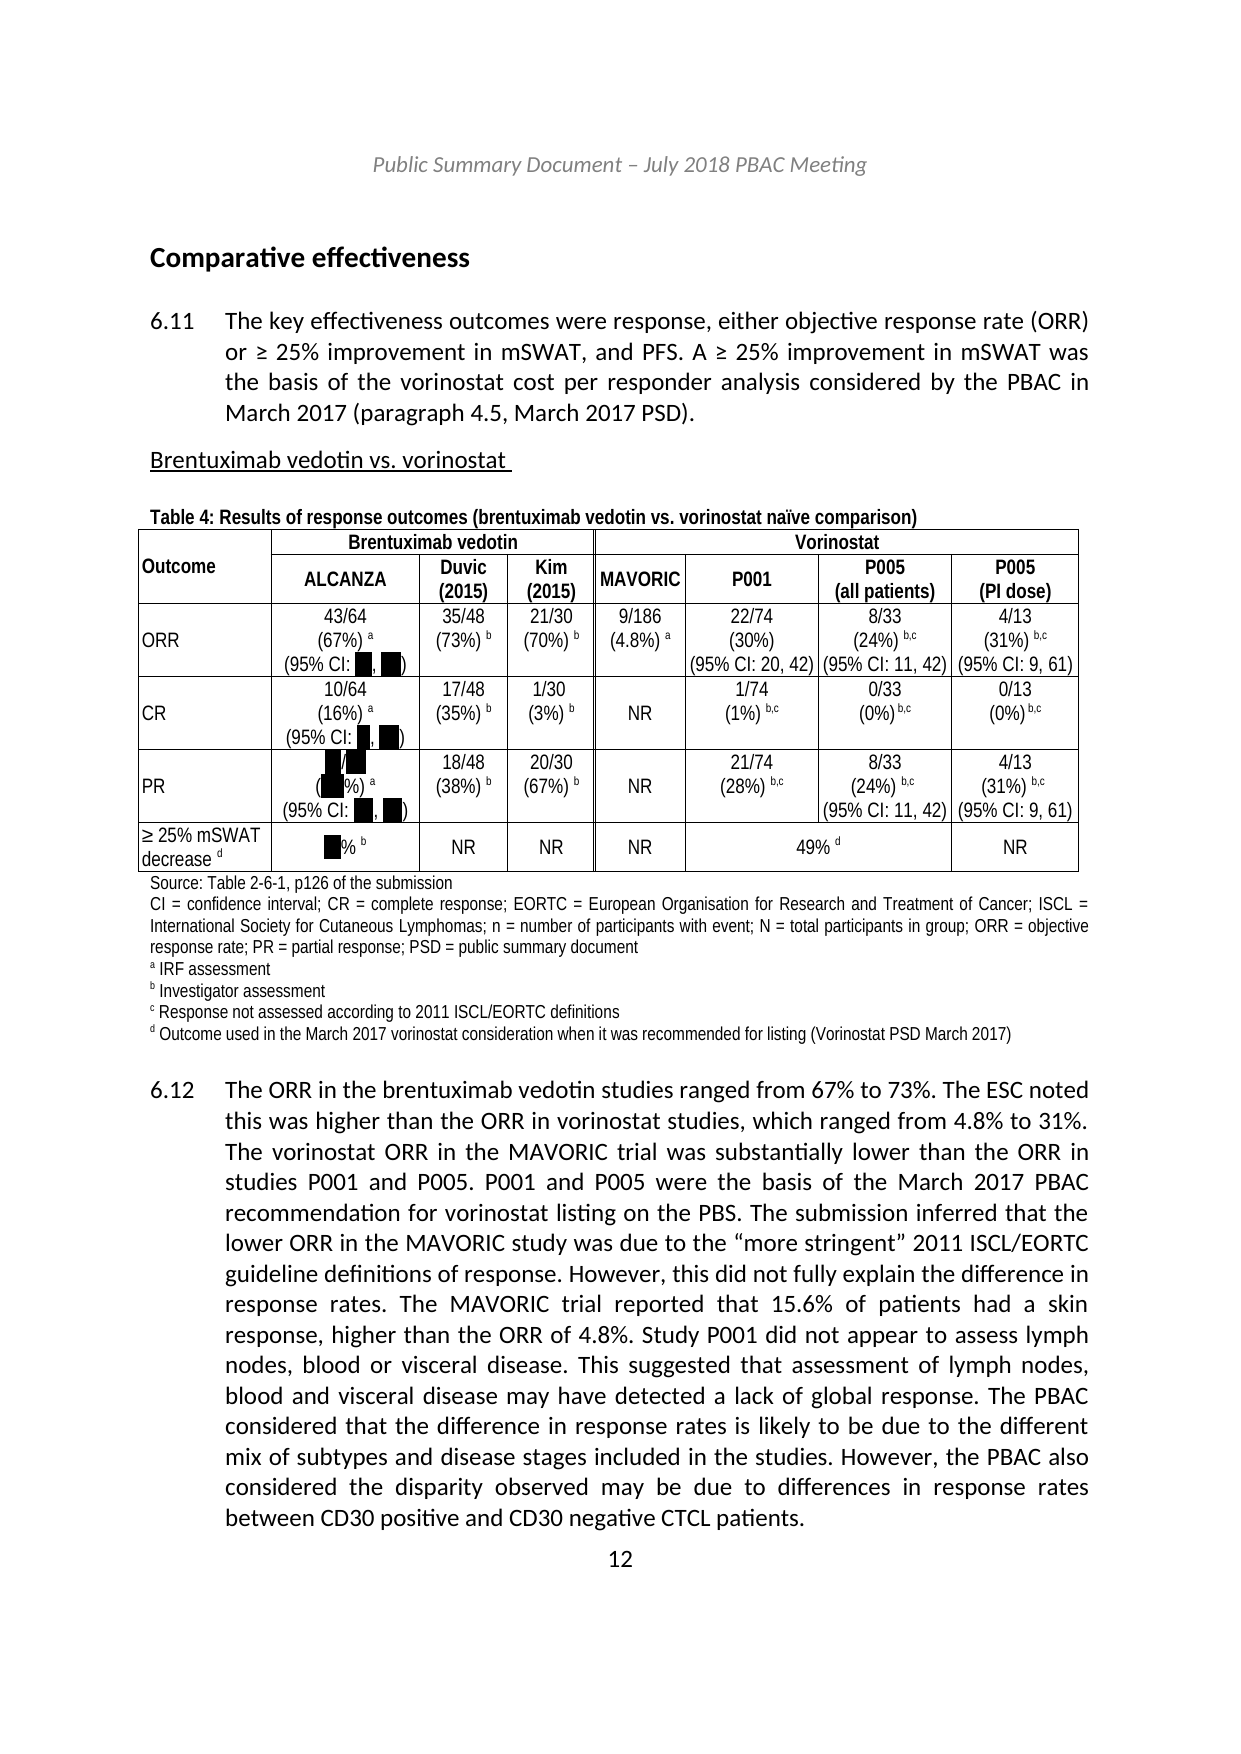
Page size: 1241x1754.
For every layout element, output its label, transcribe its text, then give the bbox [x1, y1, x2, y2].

table_cell 49% d [686, 823, 951, 871]
text b Investigator assessment [150, 979, 1090, 1001]
table_cell 1/74 (1%) b,c [686, 677, 818, 749]
table_cell ≥ 25% mSWAT decrease d [139, 823, 271, 871]
list The key effectiveness outcomes were response, either objective response rate (ORR) or ≥ 25% improvement in mSWAT, and PFS. A ≥ 25% improvement in mSWAT was the basis of the vorinostat cost per responder analysis considered by the PBAC in March 2017 (paragraph 4.5, March 2017 PSD). [150, 305, 1090, 427]
table_cell 4/13 (31%) b,c (95% CI: 9, 61) [952, 604, 1078, 676]
text CI = confidence interval; CR = complete response; EORTC = European Organisation for Research and Treatment of Cancer; ISCL = International Society for Cutaneous Lymphomas; n = number of participants with event; N = total participants in group; ORR = objective response rate; PR = partial response; PSD = public summary document [150, 893, 1090, 958]
table_cell 10/64 (16%) a (95% CI: '''', '''''') [272, 677, 419, 749]
table_cell 35/48 (73%) b [420, 604, 507, 676]
table_cell 17/48 (35%) b [420, 677, 507, 749]
table_cell ALCANZA [272, 555, 419, 603]
table_cell NR [596, 750, 685, 822]
table_cell 22/74 (30%) (95% CI: 20, 42) [686, 604, 818, 676]
table_cell 21/74 (28%) b,c [686, 750, 818, 822]
table_cell '''''% b [272, 823, 419, 871]
text Source: Table 2-6-1, p126 of the submission [150, 872, 1090, 893]
text Brentuximab vedotin vs. vorinostat [150, 444, 1090, 474]
text a IRF assessment [150, 958, 1090, 979]
table_cell 0/33 (0%) b,c [819, 677, 951, 749]
text d Outcome used in the March 2017 vorinostat consideration when it was recommended for listing (Vorinostat PSD March 2017) [150, 1023, 1090, 1044]
table_cell 8/33 (24%) b,c (95% CI: 11, 42) [819, 750, 951, 822]
list The ORR in the brentuximab vedotin studies ranged from 67% to 73%. The ESC noted this was higher than the ORR in vorinostat studies, which ranged from 4.8% to 31%. The vorinostat ORR in the MAVORIC trial was substantially lower than the ORR in studies P001 and P005. P001 and P005 were the basis of the March 2017 PBAC recommendation for vorinostat listing on the PBS. The submission inferred that the lower ORR in the MAVORIC study was due to the “more stringent” 2011 ISCL/EORTC guideline definitions of response. However, this did not fully explain the difference in response rates. The MAVORIC trial reported that 15.6% of patients had a skin response, higher than the ORR of 4.8%. Study P001 did not appear to assess lymph nodes, blood or visceral disease. This suggested that assessment of lymph nodes, blood and visceral disease may have detected a lack of global response. The PBAC considered that the difference in response rates is likely to be due to the different mix of subtypes and disease stages included in the studies. However, the PBAC also considered the disparity observed may be due to differences in response rates between CD30 positive and CD30 negative CTCL patients. [150, 1075, 1090, 1532]
table_cell CR [139, 677, 271, 749]
table_cell Duvic (2015) [420, 555, 507, 603]
table_cell 0/13 (0%) b,c [952, 677, 1078, 749]
table_cell Kim (2015) [508, 555, 593, 603]
table_cell '''''/'''''' ('''''''%) a (95% CI: '''''', '''''') [272, 750, 419, 822]
table_cell MAVORIC [596, 555, 685, 603]
table_cell P005 (all patients) [819, 555, 951, 603]
table_cell NR [420, 823, 507, 871]
table_cell 21/30 (70%) b [508, 604, 593, 676]
table_cell 4/13 (31%) b,c (95% CI: 9, 61) [952, 750, 1078, 822]
subtitle Comparative effectiveness [150, 239, 1090, 275]
table_cell 20/30 (67%) b [508, 750, 593, 822]
table_cell 1/30 (3%) b [508, 677, 593, 749]
table_cell P001 [686, 555, 818, 603]
table_cell 43/64 (67%) a (95% CI: ''''', '''''') [272, 604, 419, 676]
table_cell P005 (PI dose) [952, 555, 1078, 603]
table_header Outcome [139, 530, 271, 603]
text c Response not assessed according to 2011 ISCL/EORTC definitions [150, 1001, 1090, 1023]
table_header Brentuximab vedotin [272, 530, 593, 554]
table_cell 18/48 (38%) b [420, 750, 507, 822]
table_cell ORR [139, 604, 271, 676]
table_cell NR [952, 823, 1078, 871]
table_cell NR [596, 823, 685, 871]
table_cell NR [596, 677, 685, 749]
table_cell 9/186 (4.8%) a [596, 604, 685, 676]
table_cell PR [139, 750, 271, 822]
text Table 4: Results of response outcomes (brentuximab vedotin vs. vorinostat naïve comparison) [150, 505, 1090, 529]
table_cell 8/33 (24%) b,c (95% CI: 11, 42) [819, 604, 951, 676]
table_header Vorinostat [596, 530, 1078, 554]
table_cell NR [508, 823, 593, 871]
